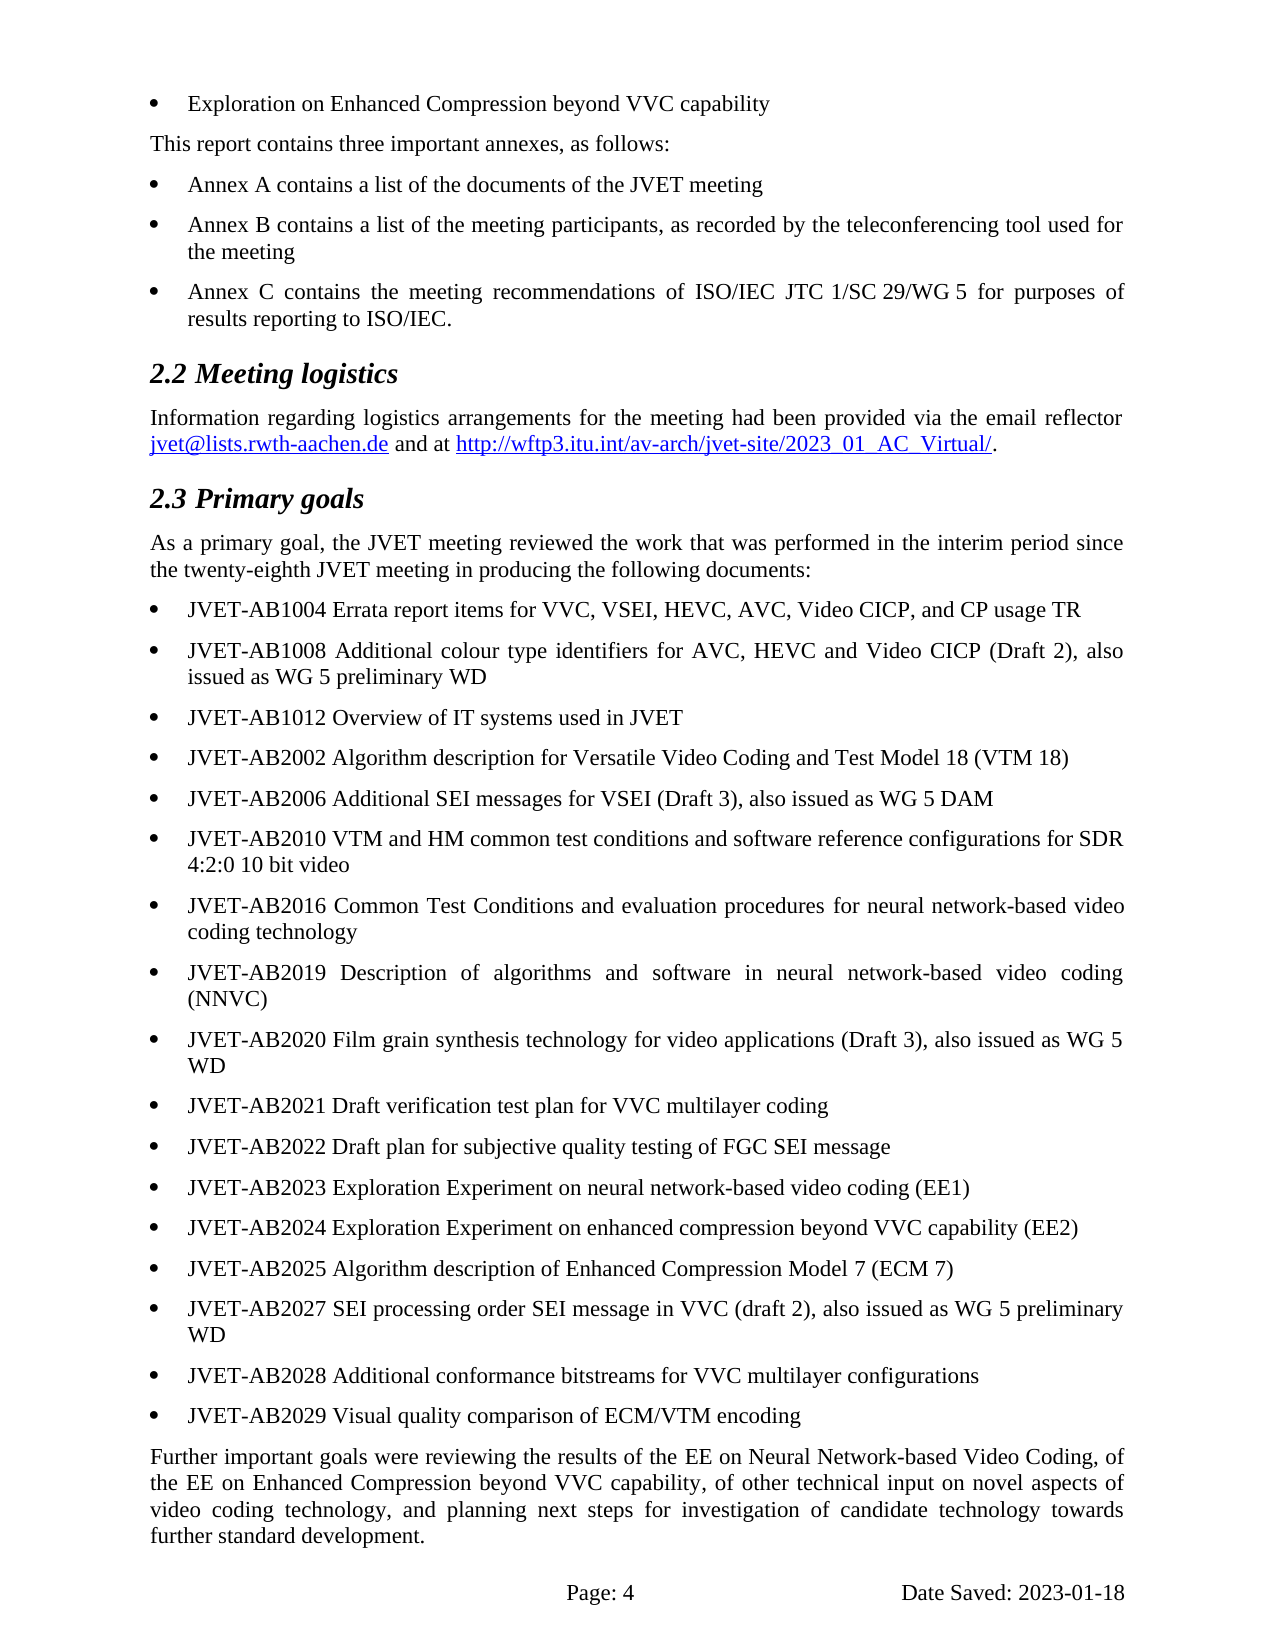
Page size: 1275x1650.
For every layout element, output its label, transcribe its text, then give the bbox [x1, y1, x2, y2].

list JVET-AB2016 Common Test Conditions and evaluation procedures for neural network-based video coding technology [150, 892, 1125, 945]
text Information regarding logistics arrangements for the meeting had been provided via the email reflector jvet@lists.rwth-aachen.de and at http://wftp3.itu.int/av-arch/jvet-site/2023_01_AC_Virtual/. [150, 404, 1125, 457]
list JVET-AB2024 Exploration Experiment on enhanced compression beyond VVC capability (EE2) [150, 1214, 1125, 1241]
list JVET-AB2027 SEI processing order SEI message in VVC (draft 2), also issued as WG 5 preliminary WD [150, 1295, 1125, 1348]
list JVET-AB2021 Draft verification test plan for VVC multilayer coding [150, 1093, 1125, 1119]
text Further important goals were reviewing the results of the EE on Neural Network-based Video Coding, of the EE on Enhanced Compression beyond VVC capability, of other technical input on novel aspects of video coding technology, and planning next steps for investigation of candidate technology towards further standard development. [150, 1443, 1125, 1548]
list JVET-AB1012 Overview of IT systems used in JVET [150, 703, 1125, 730]
list JVET-AB2022 Draft plan for subjective quality testing of FGC SEI message [150, 1133, 1125, 1159]
list JVET-AB1004 Errata report items for VVC, VSEI, HEVC, AVC, Video CICP, and CP usage TR [150, 596, 1125, 622]
text This report contains three important annexes, as follows: [150, 131, 1125, 157]
list JVET-AB1008 Additional colour type identifiers for AVC, HEVC and Video CICP (Draft 2), also issued as WG 5 preliminary WD [150, 637, 1125, 689]
text As a primary goal, the JVET meeting reviewed the work that was performed in the interim period since the twenty-eighth JVET meeting in producing the following documents: [150, 529, 1125, 582]
subtitle Primary goals [150, 482, 1125, 515]
list JVET-AB2020 Film grain synthesis technology for video applications (Draft 3), also issued as WG 5 WD [150, 1026, 1125, 1078]
list JVET-AB2029 Visual quality comparison of ECM/VTM encoding [150, 1403, 1125, 1429]
list JVET-AB2010 VTM and HM common test conditions and software reference configurations for SDR 4:2:0 10 bit video [150, 825, 1125, 878]
list Annex C contains the meeting recommendations of ISO/IEC JTC 1/‌SC 29/‌WG 5 for purposes of results reporting to ISO/IEC. [150, 278, 1125, 331]
list Annex A contains a list of the documents of the JVET meeting [150, 171, 1125, 197]
list JVET-AB2028 Additional conformance bitstreams for VVC multilayer configurations [150, 1362, 1125, 1388]
list JVET-AB2019 Description of algorithms and software in neural network-based video coding (NNVC) [150, 959, 1125, 1012]
list Exploration on Enhanced Compression beyond VVC capability [150, 90, 1125, 116]
subtitle Meeting logistics [150, 356, 1125, 390]
list JVET-AB2002 Algorithm description for Versatile Video Coding and Test Model 18 (VTM 18) [150, 744, 1125, 770]
list JVET-AB2023 Exploration Experiment on neural network-based video coding (EE1) [150, 1174, 1125, 1200]
list Annex B contains a list of the meeting participants, as recorded by the teleconferencing tool used for the meeting [150, 212, 1125, 264]
list JVET-AB2025 Algorithm description of Enhanced Compression Model 7 (ECM 7) [150, 1255, 1125, 1281]
list JVET-AB2006 Additional SEI messages for VSEI (Draft 3), also issued as WG 5 DAM [150, 784, 1125, 811]
